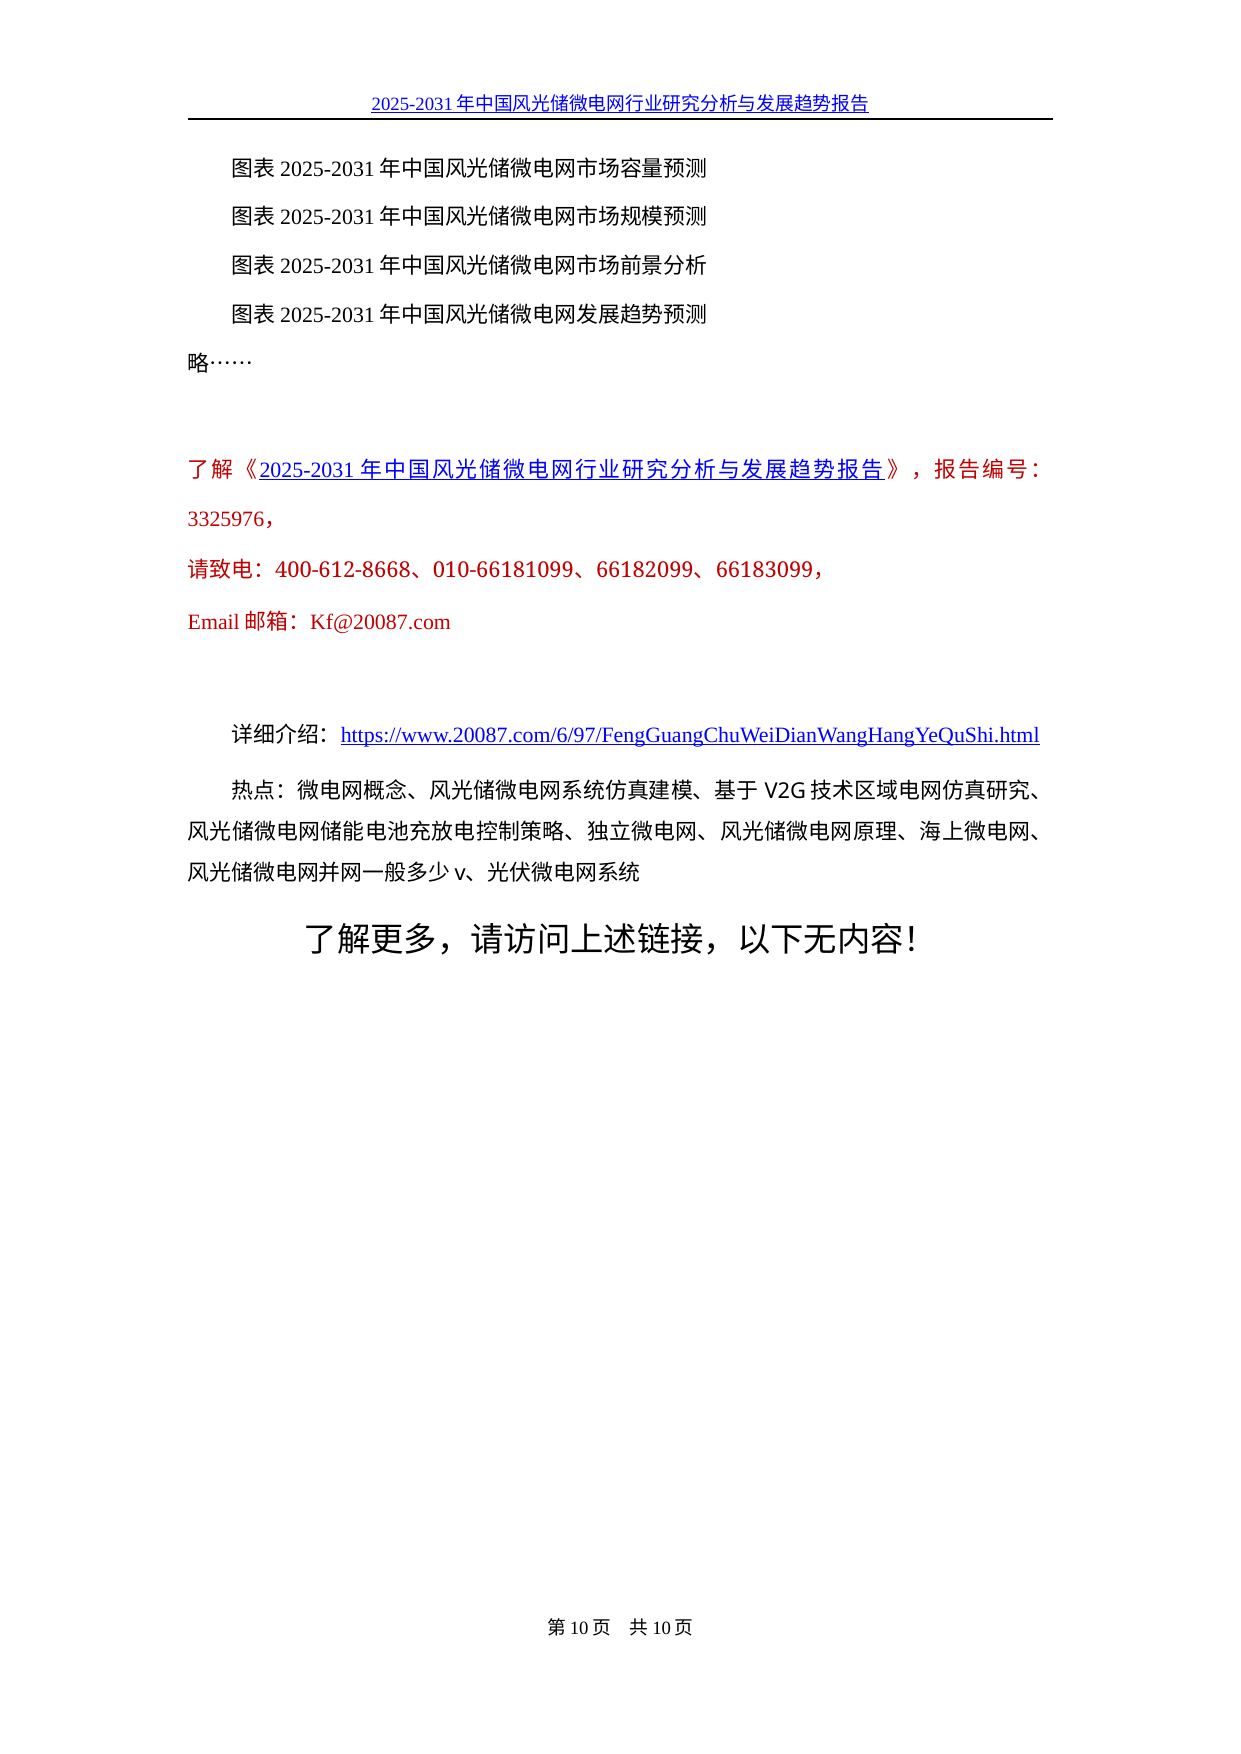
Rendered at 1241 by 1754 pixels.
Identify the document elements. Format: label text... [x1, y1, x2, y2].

text 热点：微电网概念、风光储微电网系统仿真建模、基于V2G技术区域电网仿真研究、风光储微电网储能电池充放电控制策略、独立微电网、风光储微电网原理、海上微电网、风光储微电网并网一般多少v、光伏微电网系统 [187, 773, 1053, 887]
title 了解更多，请访问上述链接，以下无内容！ [187, 904, 1053, 969]
text 详细介绍：https://www.20087.com/6/97/FengGuangChuWeiDianWangHangYeQuShi.html [187, 716, 1053, 749]
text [187, 150, 1053, 378]
text 请致电：400-612-8668、010-66181099、66182099、66183099， [187, 552, 1053, 584]
text Email邮箱：Kf@20087.com [187, 603, 1053, 636]
text 了解《2025-2031年中国风光储微电网行业研究分析与发展趋势报告》，报告编号：3325976， [187, 452, 1053, 533]
